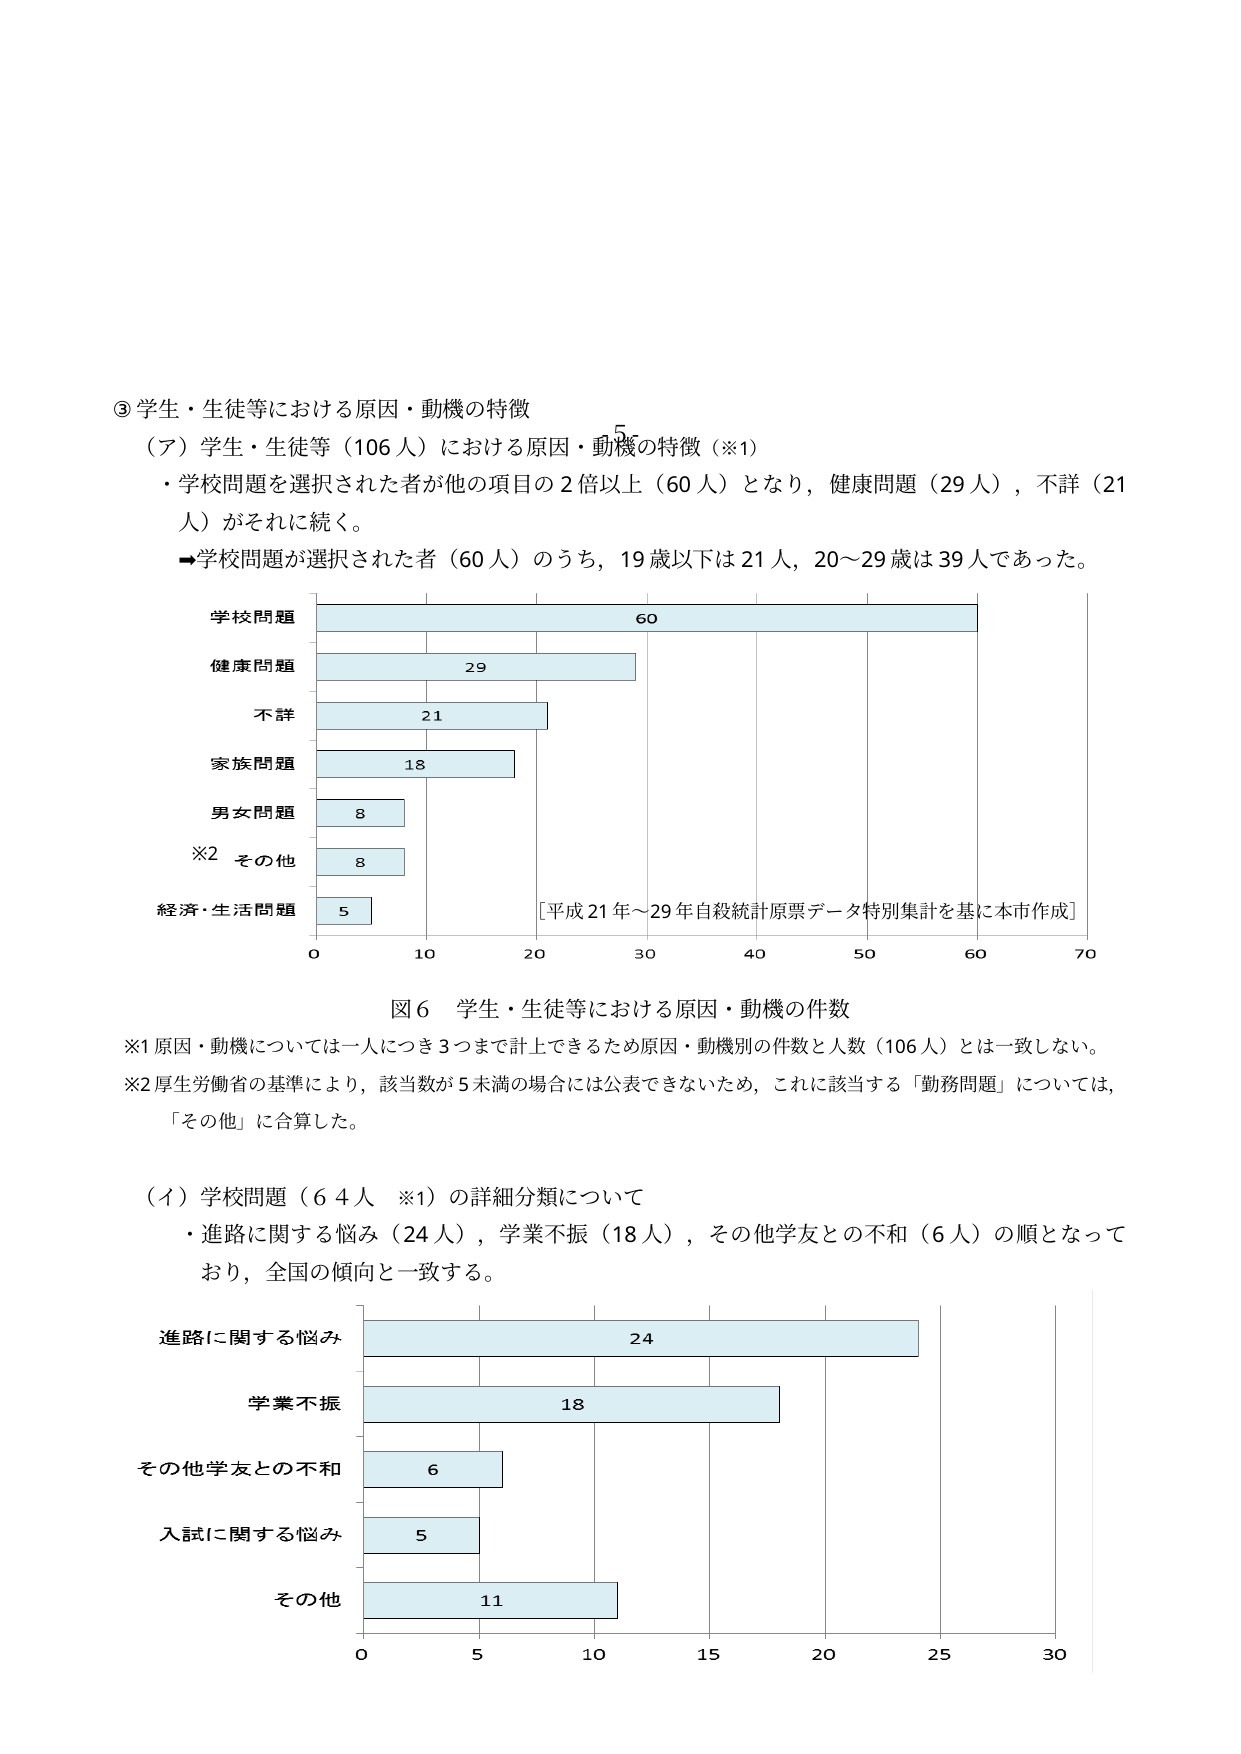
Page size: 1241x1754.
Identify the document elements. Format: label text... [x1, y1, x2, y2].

text （ア）学生・生徒等（106人）における原因・動機の特徴（※1） [134, 427, 1128, 464]
text ・学校問題を選択された者が他の項目の2倍以上（60人）となり，健康問題（29人），不詳（21人）がそれに続く。 [156, 464, 1128, 539]
text ③学生・生徒等における原因・動機の特徴 [112, 389, 1128, 427]
picture [122, 1290, 1093, 1673]
text ※1原因・動機については一人につき3つまで計上できるため原因・動機別の件数と人数（106人）とは一致しない。 [124, 1027, 1128, 1064]
text ➡学校問題が選択された者（60人）のうち，19歳以下は21人，20～29歳は39人であった。 [178, 539, 1128, 577]
picture [144, 580, 1120, 970]
text ・進路に関する悩み（24人），学業不振（18人），その他学友との不和（6人）の順となっており，全国の傾向と一致する。 [112, 1214, 1128, 1289]
text ※2厚生労働省の基準により，該当数が5未満の場合には公表できないため，これに該当する「勤務問題」については，「その他」に合算した。 [124, 1064, 1128, 1139]
text （イ）学校問題（６４人 ※1）の詳細分類について [112, 1177, 1128, 1214]
